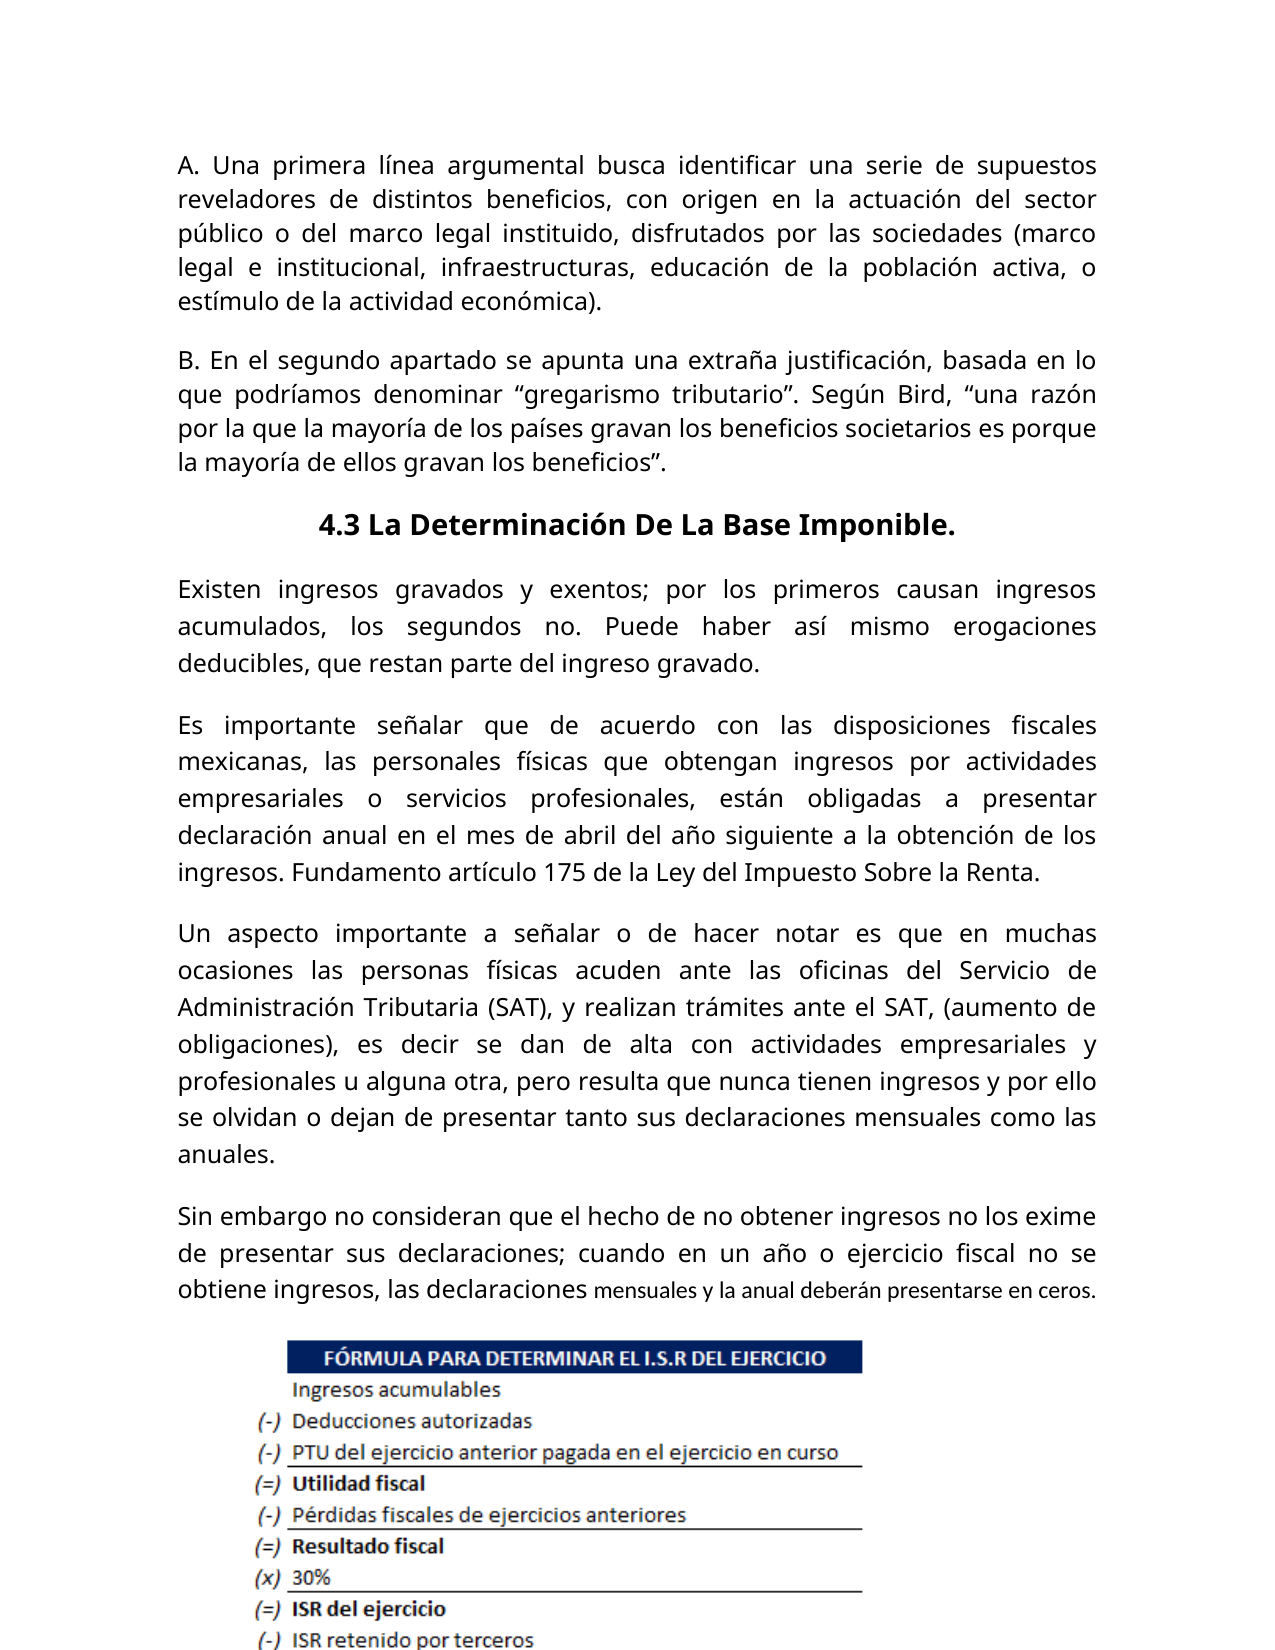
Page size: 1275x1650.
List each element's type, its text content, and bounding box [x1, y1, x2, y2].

text A. Una primera línea argumental busca identificar una serie de supuestos reveladores de distintos beneficios, con origen en la actuación del sector público o del marco legal instituido, disfrutados por las sociedades (marco legal e institucional, infraestructuras, educación de la población activa, o estímulo de la actividad económica). [177, 148, 1098, 318]
text Es importante señalar que de acuerdo con las disposiciones fiscales mexicanas, las personales físicas que obtengan ingresos por actividades empresariales o servicios profesionales, están obligadas a presentar declaración anual en el mes de abril del año siguiente a la obtención de los ingresos. Fundamento artículo 175 de la Ley del Impuesto Sobre la Renta. [177, 707, 1098, 888]
text Sin embargo no consideran que el hecho de no obtener ingresos no los exime de presentar sus declaraciones; cuando en un año o ejercicio fiscal no se obtiene ingresos, las declaraciones mensuales y la anual deberán presentarse en ceros. [177, 1198, 1098, 1306]
text 4.3 La Determinación De La Base Imponible. [177, 504, 1098, 544]
text Existen ingresos gravados y exentos; por los primeros causan ingresos acumulados, los segundos no. Puede haber así mismo erogaciones deducibles, que restan parte del ingreso gravado. [177, 572, 1098, 679]
text B. En el segundo apartado se apunta una extraña justificación, basada en lo que podríamos denominar “gregarismo tributario”. Según Bird, “una razón por la que la mayoría de los países gravan los beneficios societarios es porque la mayoría de ellos gravan los beneficios”. [177, 343, 1098, 479]
text Un aspecto importante a señalar o de hacer notar es que en muchas ocasiones las personas físicas acuden ante las oficinas del Servicio de Administración Tributaria (SAT), y realizan trámites ante el SAT, (aumento de obligaciones), es decir se dan de alta con actividades empresariales y profesionales u alguna otra, pero resulta que nunca tienen ingresos y por ello se olvidan o dejan de presentar tanto sus declaraciones mensuales como las anuales. [177, 916, 1098, 1171]
